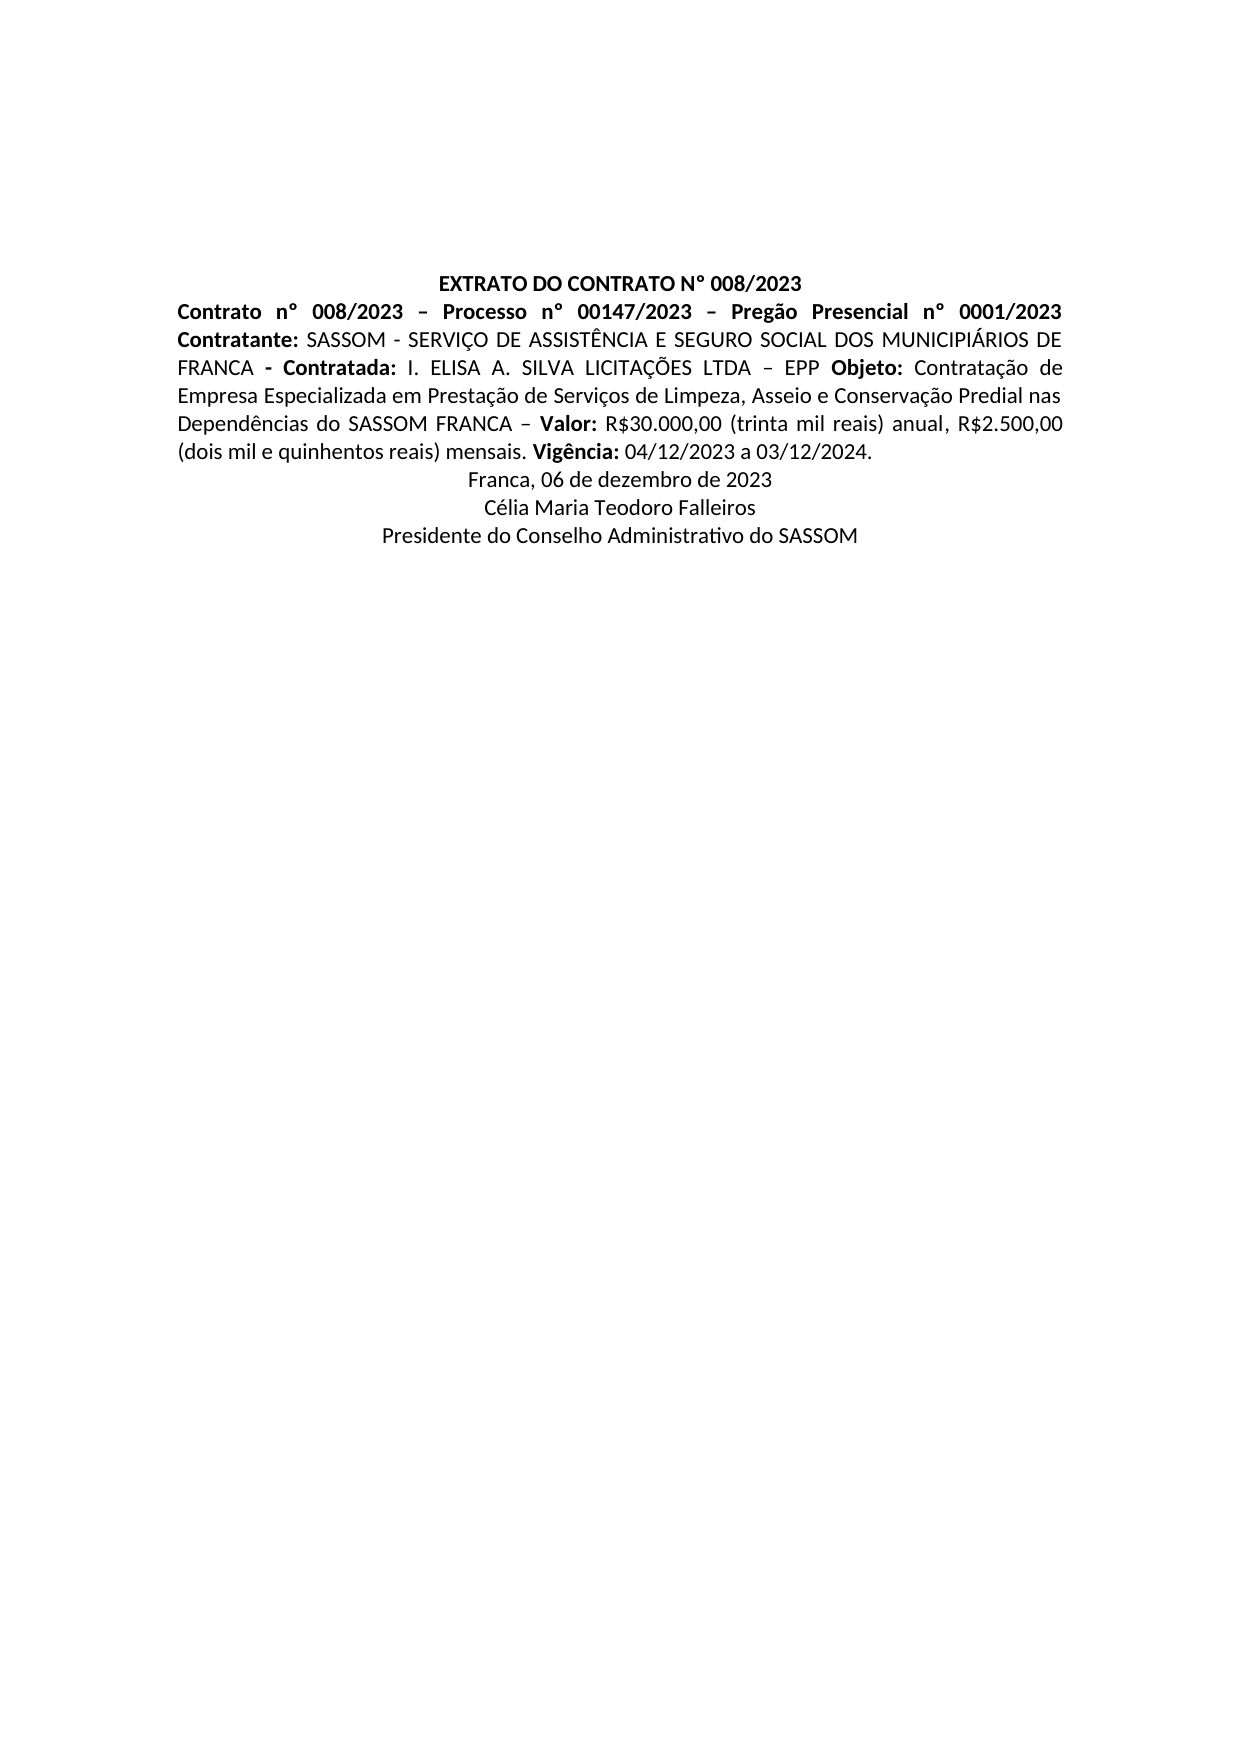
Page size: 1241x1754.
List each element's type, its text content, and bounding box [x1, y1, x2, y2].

text EXTRATO DO CONTRATO Nº 008/2023 [177, 269, 1063, 297]
text Franca, 06 de dezembro de 2023 [177, 465, 1063, 493]
text Presidente do Conselho Administrativo do SASSOM [177, 521, 1063, 549]
text Célia Maria Teodoro Falleiros [177, 493, 1063, 521]
text Contrato nº 008/2023 – Processo nº 00147/2023 – Pregão Presencial nº 0001/2023 Contratante: SASSOM - SERVIÇO DE ASSISTÊNCIA E SEGURO SOCIAL DOS MUNICIPIÁRIOS DE FRANCA - Contratada: I. ELISA A. SILVA LICITAÇÕES LTDA – EPP Objeto: Contratação de Empresa Especializada em Prestação de Serviços de Limpeza, Asseio e Conservação Predial nas Dependências do SASSOM FRANCA – Valor: R$30.000,00 (trinta mil reais) anual, R$2.500,00 (dois mil e quinhentos reais) mensais. Vigência: 04/12/2023 a 03/12/2024. [177, 297, 1063, 465]
